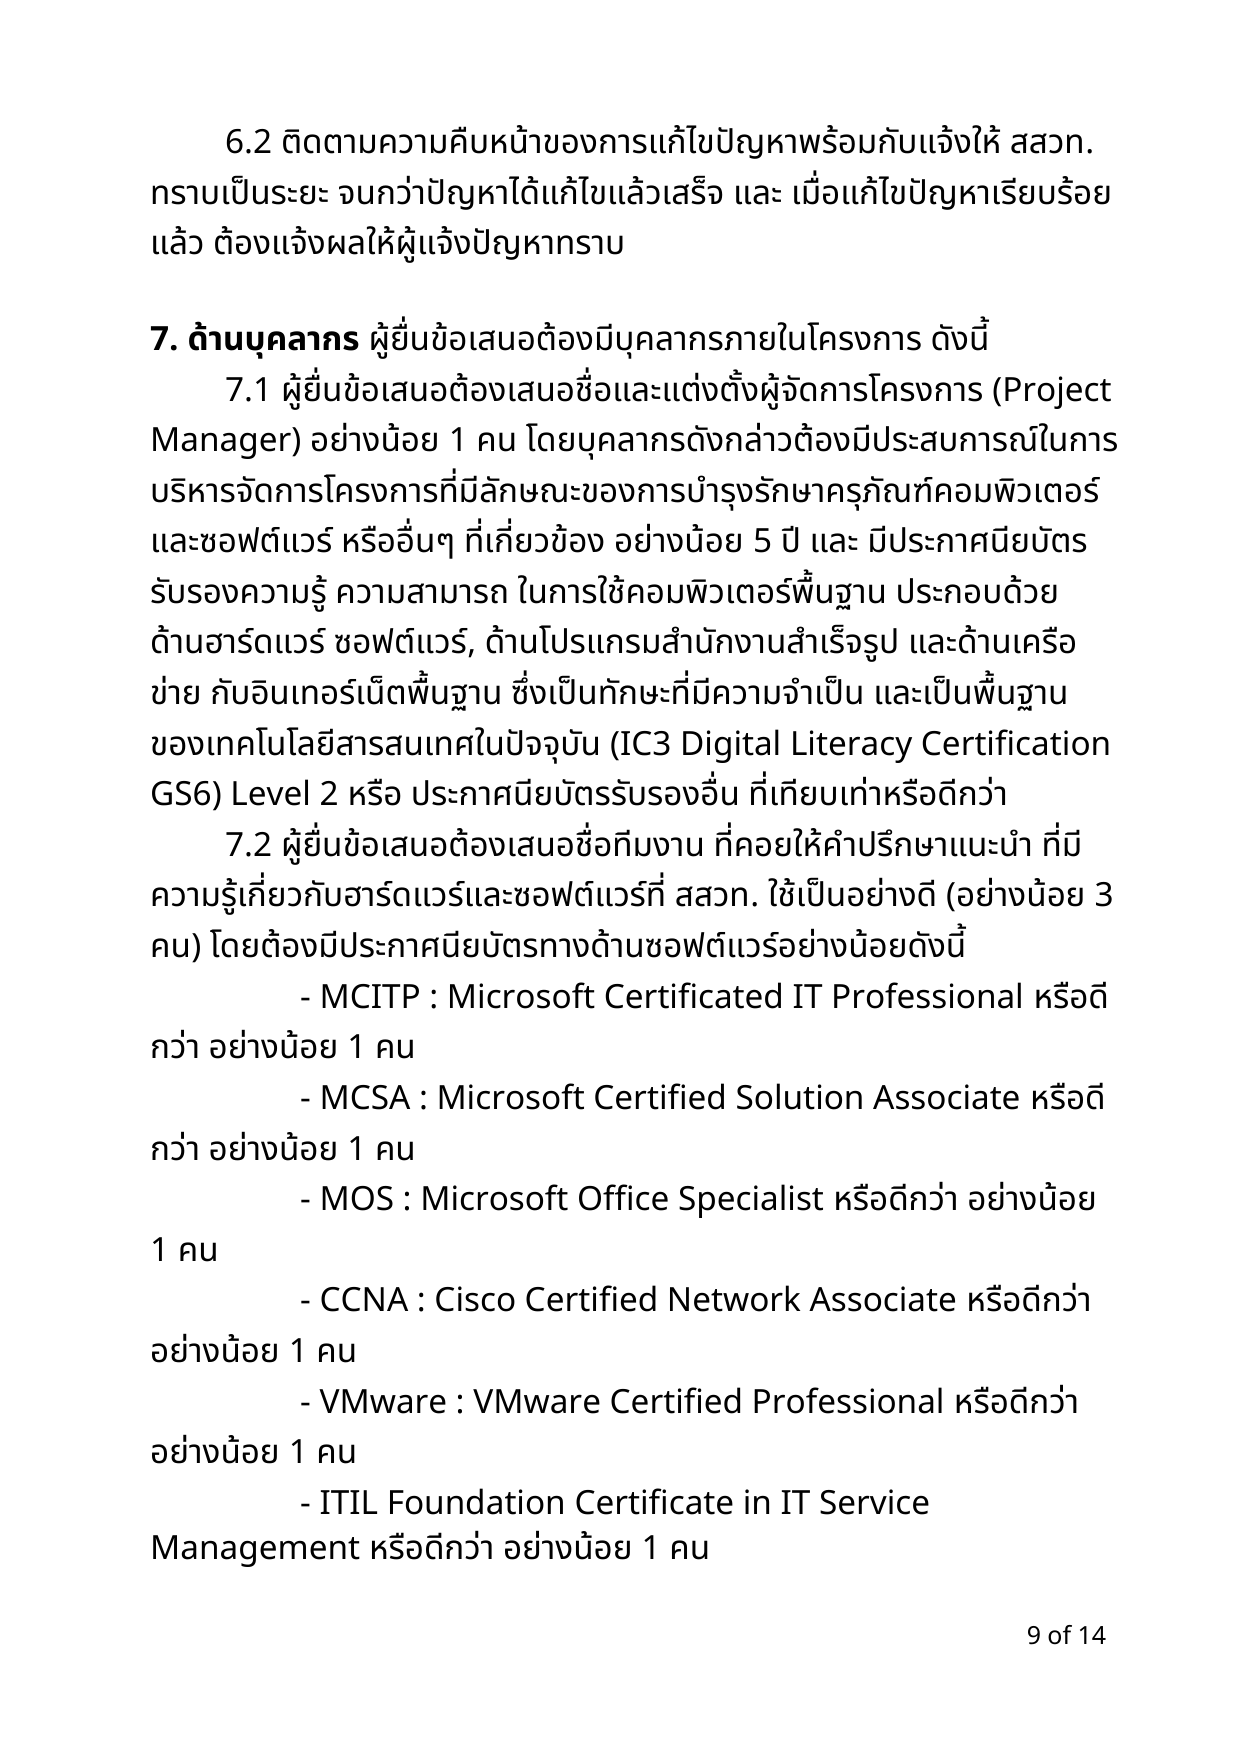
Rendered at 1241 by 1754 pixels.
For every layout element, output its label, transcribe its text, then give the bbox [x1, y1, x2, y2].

text - ITIL Foundation Certificate in IT Service Management หรือดีกว่า อย่างน้อย 1 คน [150, 1479, 1122, 1575]
text 7.2 ผู้ยื่นข้อเสนอต้องเสนอชื่อทีมงาน ที่คอยให้คำปรึกษาแนะนำ ที่มีความรู้เกี่ยวกับฮาร์ดแวร์และซอฟต์แวร์ที่ สสวท. ใช้เป็นอย่างดี (อย่างน้อย 3 คน) โดยต้องมีประกาศนียบัตรทางด้านซอฟต์แวร์อย่างน้อยดังนี้ - MCITP : Microsoft Certificated IT Professional หรือดีกว่า อย่างน้อย 1 คน - MCSA : Microsoft Certified Solution Associate หรือดีกว่า อย่างน้อย 1 คน - MOS : Microsoft Office Specialist หรือดีกว่า อย่างน้อย 1 คน - CCNA : Cisco Certified Network Associate หรือดีกว่า อย่างน้อย 1 คน - VMware : VMware Certified Professional หรือดีกว่า อย่างน้อย 1 คน [150, 821, 1122, 1479]
text 6.2 ติดตามความคืบหน้าของการแก้ไขปัญหาพร้อมกับแจ้งให้ สสวท. ทราบเป็นระยะ จนกว่าปัญหาได้แก้ไขแล้วเสร็จ และ เมื่อแก้ไขปัญหาเรียบร้อยแล้ว ต้องแจ้งผลให้ผู้แจ้งปัญหาทราบ [150, 118, 1122, 269]
text 7. ด้านบุคลากร ผู้ยื่นข้อเสนอต้องมีบุคลากรภายในโครงการ ดังนี้ 7.1 ผู้ยื่นข้อเสนอต้องเสนอชื่อและแต่งตั้งผู้จัดการโครงการ (Project Manager) อย่างน้อย 1 คน โดยบุคลากรดังกล่าวต้องมีประสบการณ์ในการบริหารจัดการโครงการที่มีลักษณะของการบำรุงรักษาครุภัณฑ์คอมพิวเตอร์ และซอฟต์แวร์ หรืออื่นๆ ที่เกี่ยวข้อง อย่างน้อย 5 ปี และ มีประกาศนียบัตรรับรองความรู้ ความสามารถ ในการใช้คอมพิวเตอร์พื้นฐาน ประกอบด้วย ด้านฮาร์ดแวร์ ซอฟต์แวร์, ด้านโปรแกรมสำนักงานสำเร็จรูป และด้านเครือข่าย กับอินเทอร์เน็ตพื้นฐาน ซึ่งเป็นทักษะที่มีความจำเป็น และเป็นพื้นฐานของเทคโนโลยีสารสนเทศในปัจจุบัน (IC3 Digital Literacy Certification GS6) Level 2 หรือ ประกาศนียบัตรรับรองอื่น ที่เทียบเท่าหรือดีกว่า [150, 315, 1122, 821]
